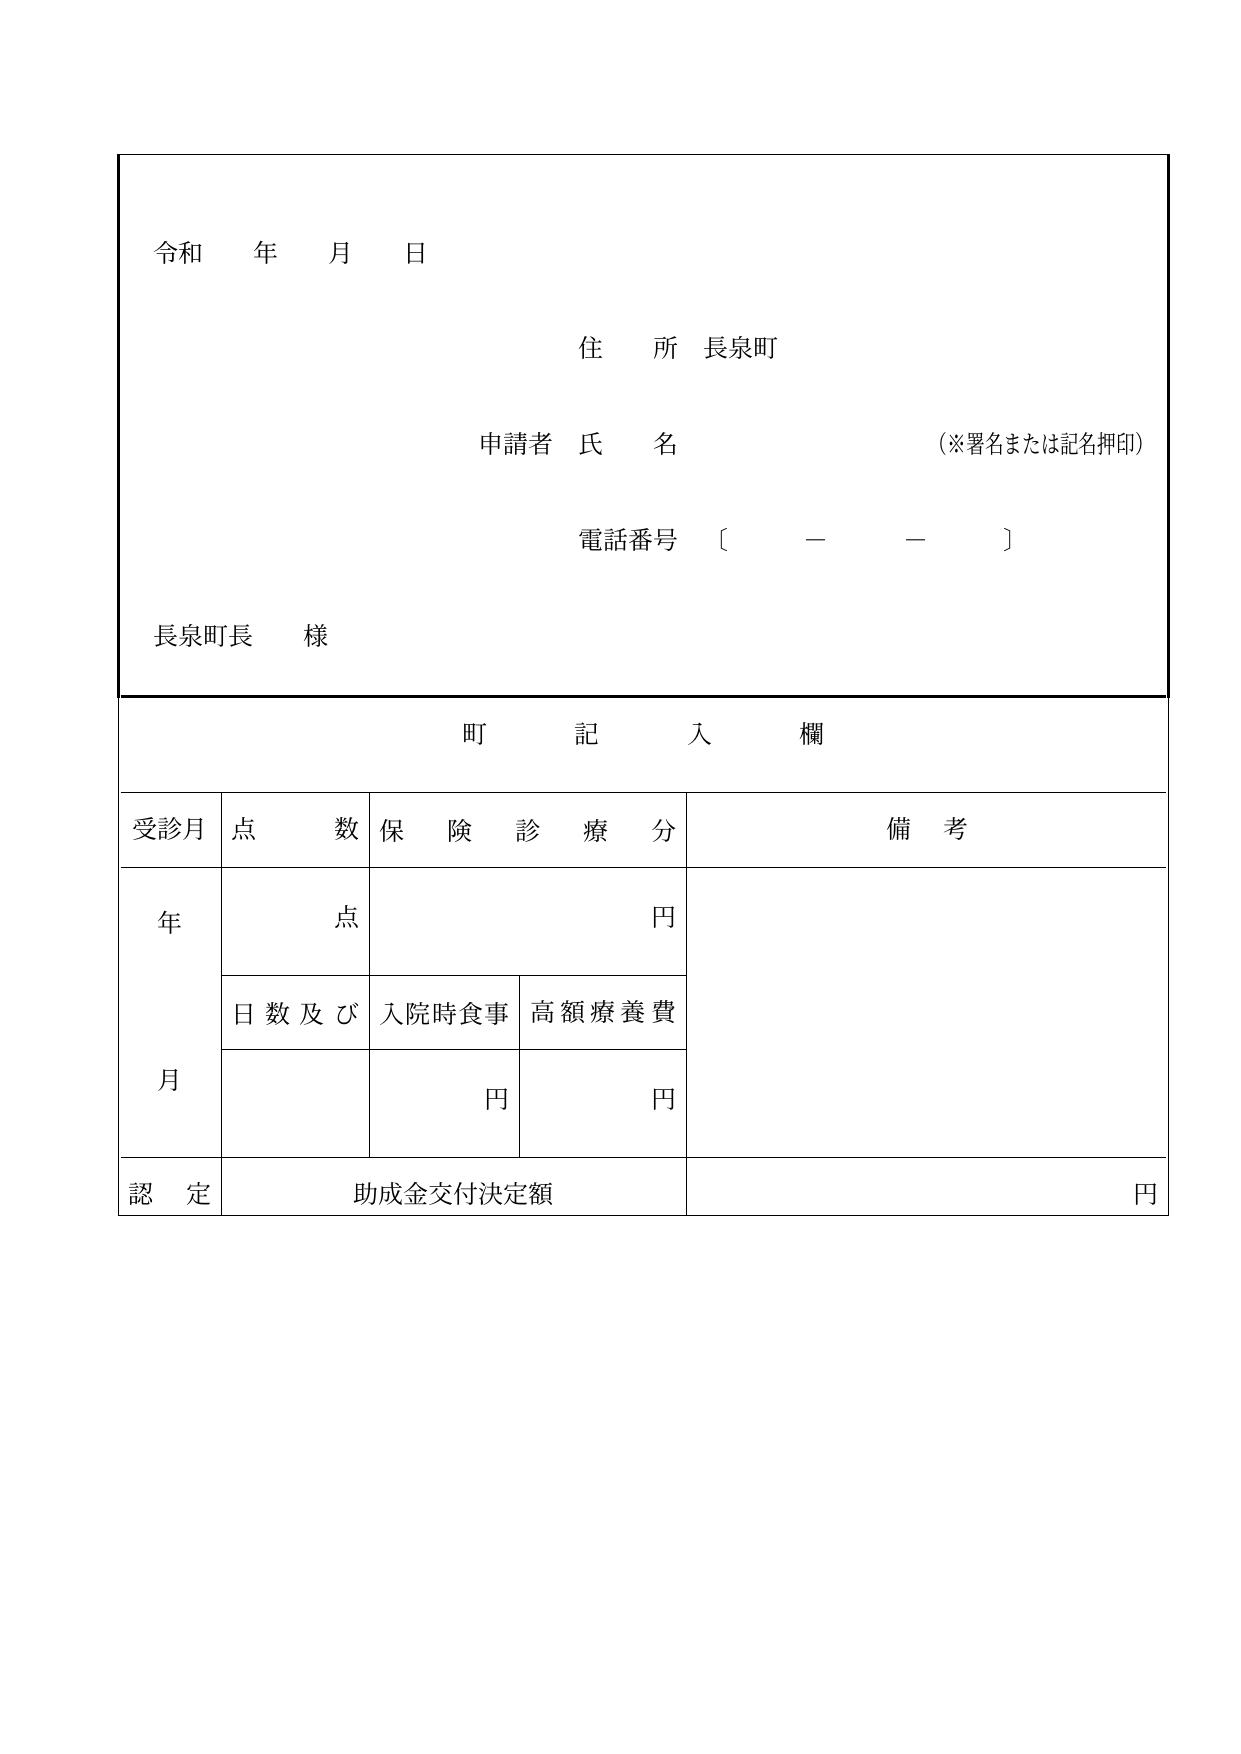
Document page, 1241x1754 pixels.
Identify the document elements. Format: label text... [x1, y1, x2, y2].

table_cell 入院時食事 標準負担額 [370, 976, 519, 1049]
table_cell [222, 1050, 369, 1157]
table_cell 備考 [687, 792, 1168, 867]
table_cell 受診月 [119, 792, 221, 867]
table_cell 点数 [222, 793, 369, 867]
table_cell 円 [370, 1050, 519, 1157]
table_cell 円 [687, 1157, 1168, 1215]
table_cell 円 [370, 868, 686, 975]
table_cell 助成金交付決定額 [222, 1158, 686, 1215]
table_cell 円 [520, 1050, 686, 1157]
table_cell 町記入欄 [119, 695, 1168, 792]
table_cell 点 [222, 868, 369, 975]
table_cell [687, 867, 1168, 1157]
table_cell 日数及び 単価 [222, 976, 369, 1049]
table_cell 年 月 [119, 867, 221, 1157]
table_cell 保険診療分 自己負担額 [370, 793, 686, 867]
table_cell 令和 年 月 日 住 所 長泉町 申請者 氏 名 （※署名または記名押印） 電話番号 〔 － － 〕 長泉町長 様 [120, 155, 1167, 694]
table_cell 認定 [119, 1157, 221, 1215]
table_cell 高額療養費 [520, 976, 686, 1049]
